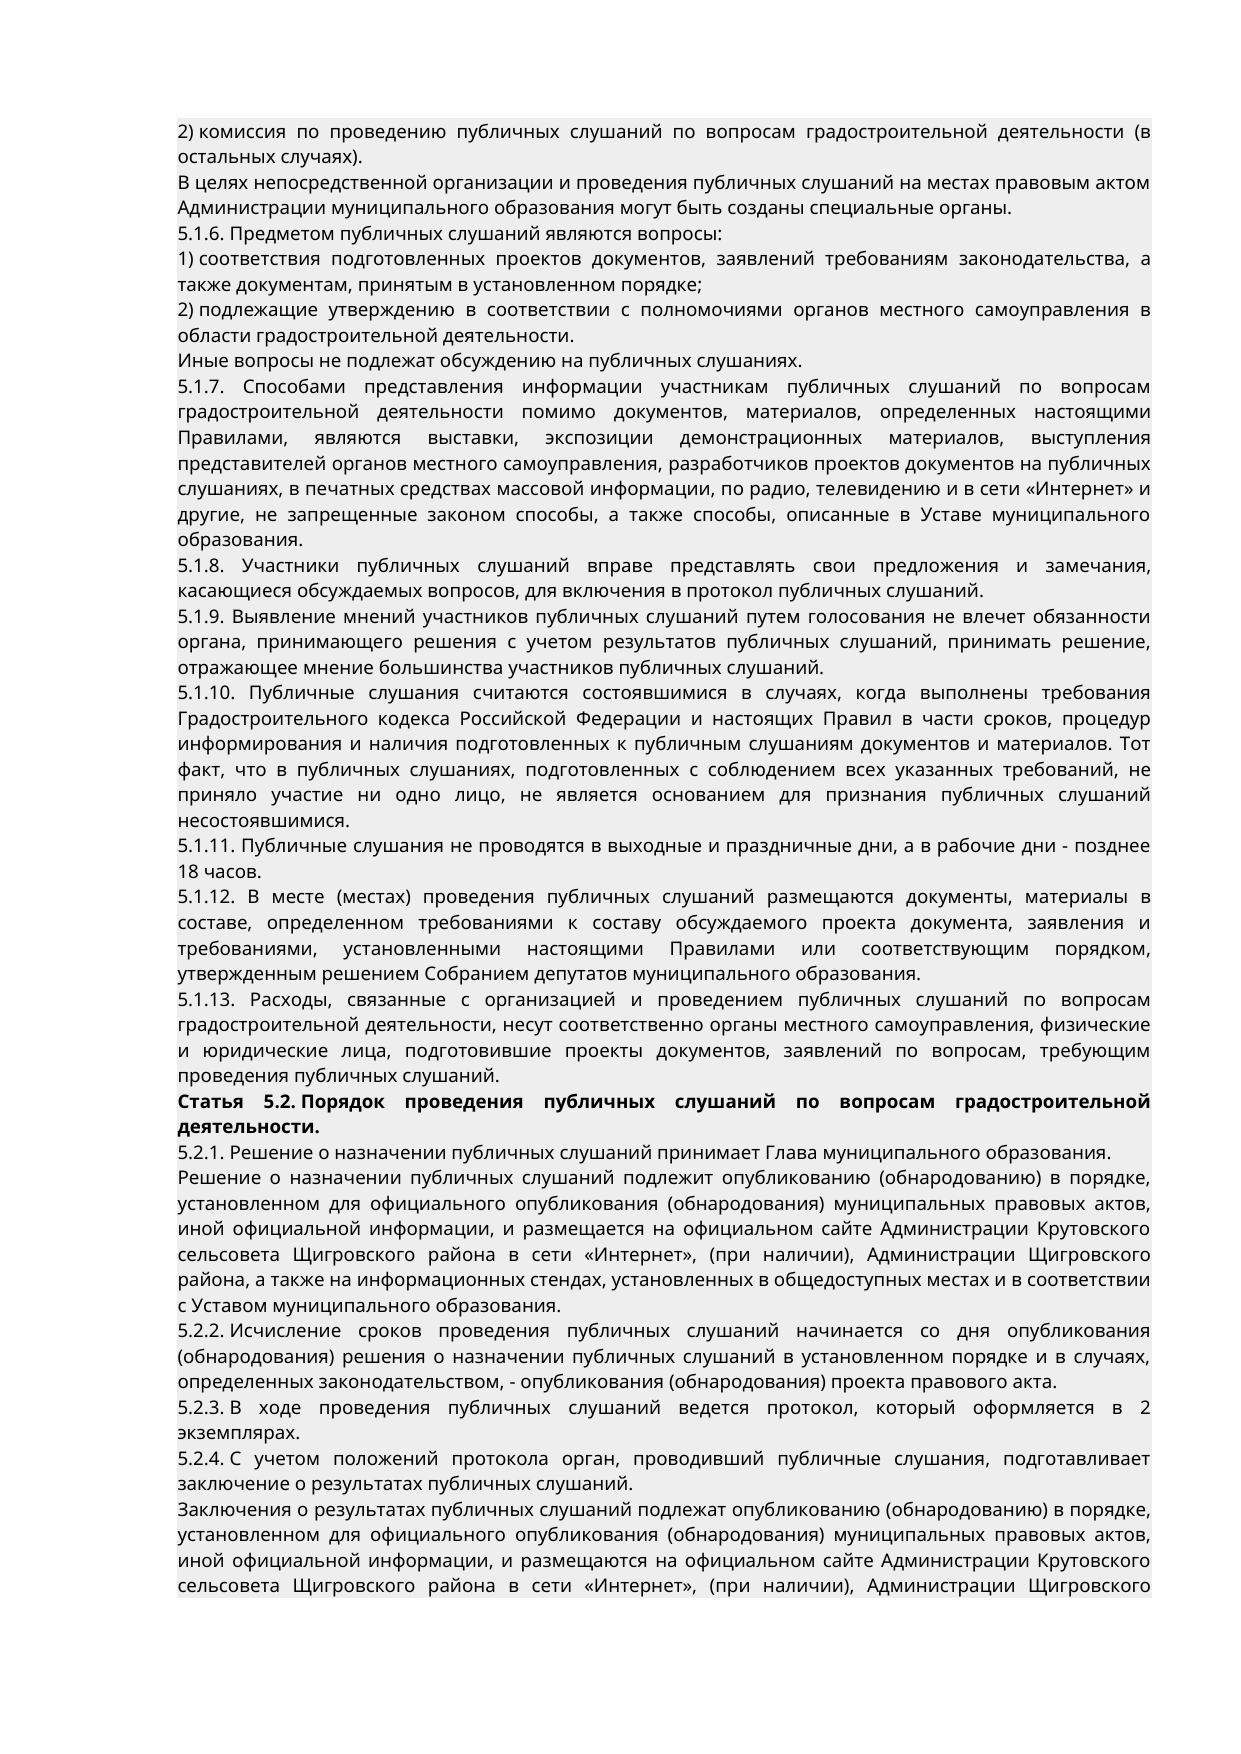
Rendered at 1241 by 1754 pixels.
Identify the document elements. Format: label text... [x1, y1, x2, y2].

text 5.2.3. В ходе проведения публичных слушаний ведется протокол, который оформляется в 2 экземплярах. [177, 1394, 1152, 1445]
text 5.1.13. Расходы, связанные с организацией и проведением публичных слушаний по вопросам градостроительной деятельности, несут соответственно органы местного самоуправления, физические и юридические лица, подготовившие проекты документов, заявлений по вопросам, требующим проведения публичных слушаний. [177, 986, 1152, 1088]
text 5.2.1. Решение о назначении публичных слушаний принимает Глава муниципального образования. [177, 1139, 1152, 1164]
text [177, 1496, 1152, 1598]
text 5.1.7. Способами представления информации участникам публичных слушаний по вопросам градостроительной деятельности помимо документов, материалов, определенных настоящими Правилами, являются выставки, экспозиции демонстрационных материалов, выступления представителей органов местного самоуправления, разработчиков проектов документов на публичных слушаниях, в печатных средствах массовой информации, по радио, телевидению и в сети «Интернет» и другие, не запрещенные законом способы, а также способы, описанные в Уставе муниципального образования. [177, 373, 1152, 552]
text В целях непосредственной организации и проведения публичных слушаний на местах правовым актом Администрации муниципального образования могут быть созданы специальные органы. [177, 169, 1152, 220]
text 5.1.10. Публичные слушания считаются состоявшимися в случаях, когда выполнены требования Градостроительного кодекса Российской Федерации и настоящих Правил в части сроков, процедур информирования и наличия подготовленных к публичным слушаниям документов и материалов. Тот факт, что в публичных слушаниях, подготовленных с соблюдением всех указанных требований, не приняло участие ни одно лицо, не является основанием для признания публичных слушаний несостоявшимися. [177, 679, 1152, 833]
text 2) подлежащие утверждению в соответствии с полномочиями органов местного самоуправления в области градостроительной деятельности. [177, 297, 1152, 348]
text 5.2.4. С учетом положений протокола орган, проводивший публичные слушания, подготавливает заключение о результатах публичных слушаний. [177, 1445, 1152, 1496]
text 2) комиссия по проведению публичных слушаний по вопросам градостроительной деятельности (в остальных случаях). [177, 118, 1152, 169]
text 5.1.8. Участники публичных слушаний вправе представлять свои предложения и замечания, касающиеся обсуждаемых вопросов, для включения в протокол публичных слушаний. [177, 552, 1152, 603]
text Статья 5.2. Порядок проведения публичных слушаний по вопросам градостроительной деятельности. [177, 1088, 1152, 1139]
text Иные вопросы не подлежат обсуждению на публичных слушаниях. [177, 348, 1152, 373]
text 5.2.2. Исчисление сроков проведения публичных слушаний начинается со дня опубликования (обнародования) решения о назначении публичных слушаний в установленном порядке и в случаях, определенных законодательством, - опубликования (обнародования) проекта правового акта. [177, 1318, 1152, 1394]
text 5.1.9. Выявление мнений участников публичных слушаний путем голосования не влечет обязанности органа, принимающего решения с учетом результатов публичных слушаний, принимать решение, отражающее мнение большинства участников публичных слушаний. [177, 603, 1152, 679]
text 1) соответствия подготовленных проектов документов, заявлений требованиям законодательства, а также документам, принятым в установленном порядке; [177, 246, 1152, 297]
text 5.1.11. Публичные слушания не проводятся в выходные и праздничные дни, а в рабочие дни - позднее 18 часов. [177, 833, 1152, 884]
text Решение о назначении публичных слушаний подлежит опубликованию (обнародованию) в порядке, установленном для официального опубликования (обнародования) муниципальных правовых актов, иной официальной информации, и размещается на официальном сайте Администрации Крутовского сельсовета Щигровского района в сети «Интернет», (при наличии), Администрации Щигровского района, а также на информационных стендах, установленных в общедоступных местах и в соответствии с Уставом муниципального образования. [177, 1164, 1152, 1318]
text 5.1.6. Предметом публичных слушаний являются вопросы: [177, 220, 1152, 246]
text 5.1.12. В месте (местах) проведения публичных слушаний размещаются документы, материалы в составе, определенном требованиями к составу обсуждаемого проекта документа, заявления и требованиями, установленными настоящими Правилами или соответствующим порядком, утвержденным решением Собранием депутатов муниципального образования. [177, 884, 1152, 986]
